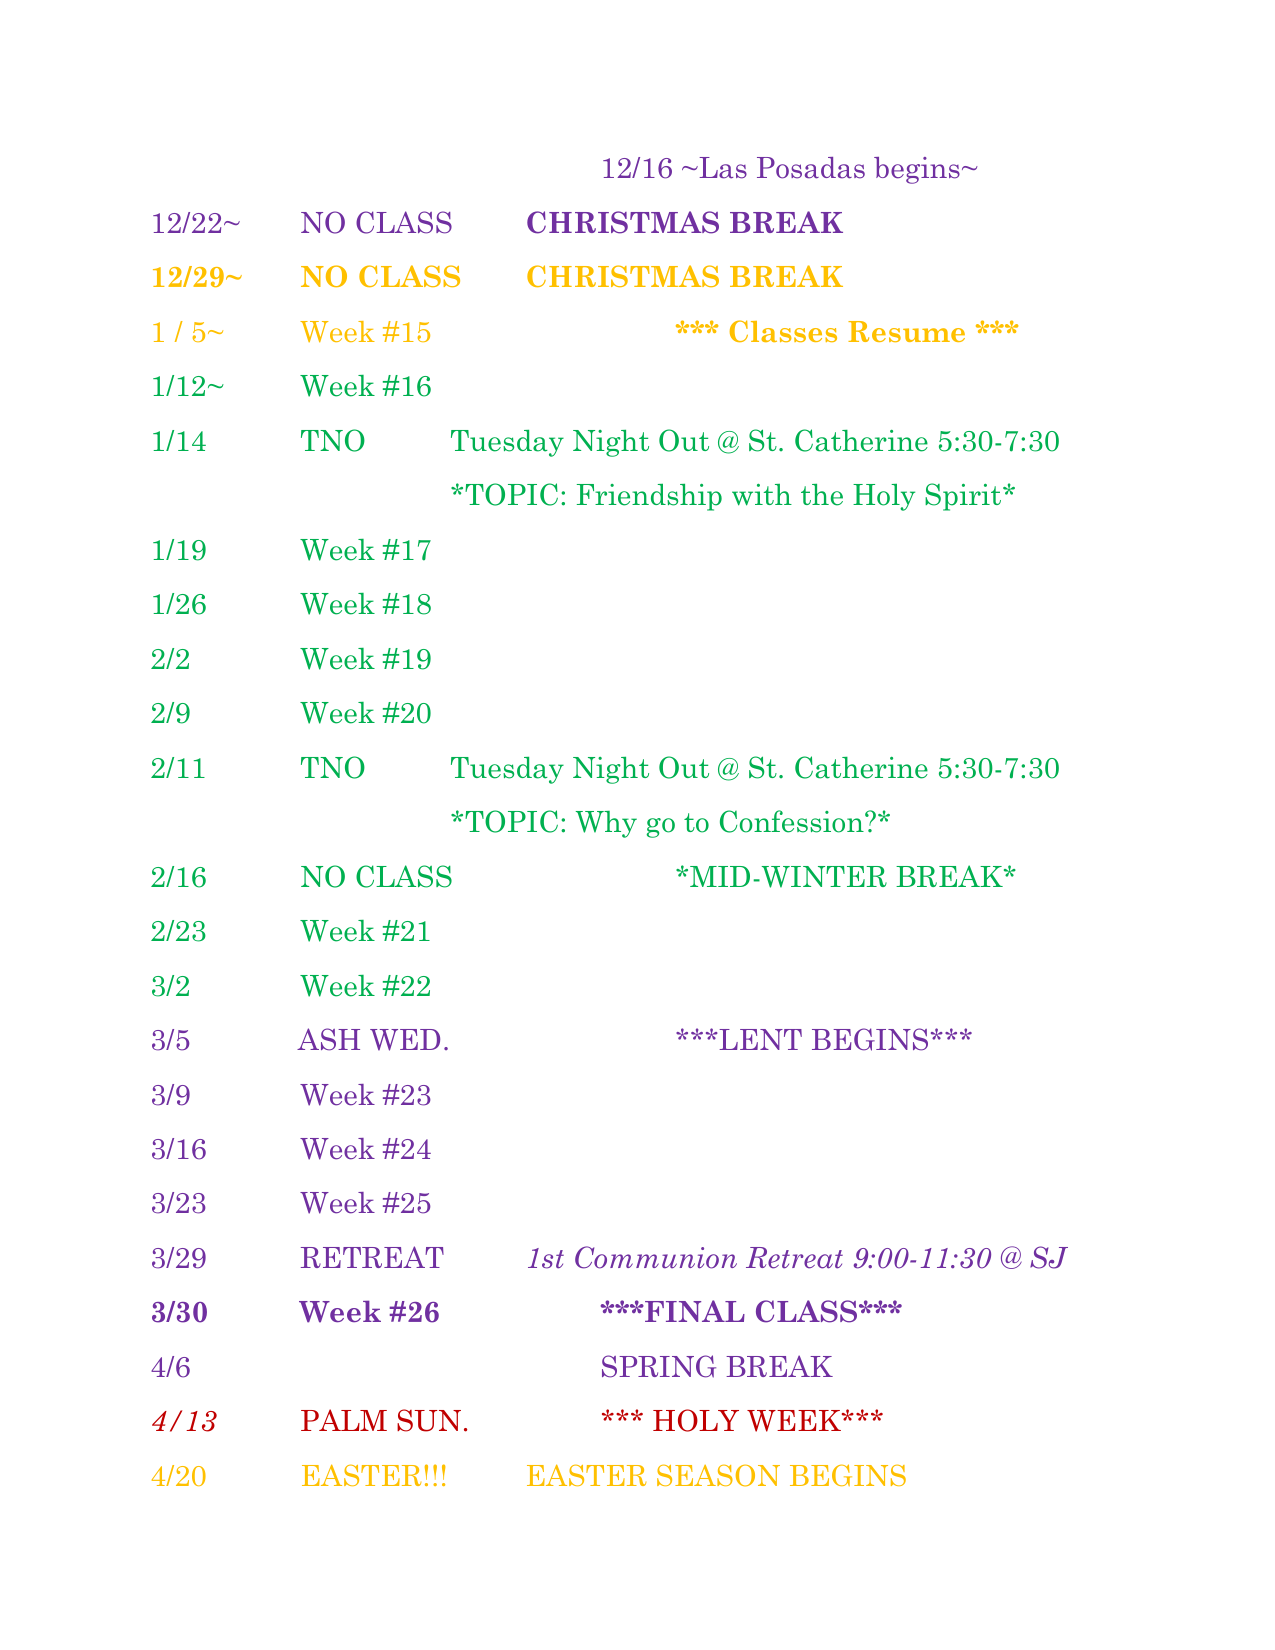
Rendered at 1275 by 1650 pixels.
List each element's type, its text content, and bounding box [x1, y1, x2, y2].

text 3/29 RETREAT 1st Communion Retreat 9:00-11:30 @ SJ [150, 1239, 1125, 1275]
text 3/23 Week #25 [150, 1185, 1125, 1220]
text 4/20 EASTER!!! EASTER SEASON BEGINS [150, 1457, 1125, 1493]
text 2/16 NO CLASS *MID-WINTER BREAK* [150, 858, 1125, 893]
text 12/29~ NO CLASS CHRISTMAS BREAK [150, 259, 1125, 294]
text 2/2 Week #19 [150, 640, 1125, 675]
text 1 / 5~ Week #15 *** Classes Resume *** [150, 313, 1125, 348]
text 2/9 Week #20 [150, 695, 1125, 730]
text 4/6 SPRING BREAK [150, 1348, 1125, 1384]
text 1/12~ Week #16 [150, 368, 1125, 403]
text 12/22~ NO CLASS CHRISTMAS BREAK [150, 204, 1125, 239]
text 4/13 PALM SUN. *** HOLY WEEK*** [150, 1403, 1125, 1438]
text 12/16 ~Las Posadas begins~ [525, 150, 1125, 185]
text 3/5 ASH WED. ***LENT BEGINS*** [150, 1022, 1125, 1057]
text 1/19 Week #17 [150, 531, 1125, 566]
text 2/11 TNO Tuesday Night Out @ St. Catherine 5:30-7:30 [150, 749, 1125, 784]
text 3/30 Week #26 ***FINAL CLASS*** [150, 1294, 1125, 1329]
text *TOPIC: Why go to Confession?* [150, 804, 1125, 839]
text 3/2 Week #22 [150, 967, 1125, 1002]
text 3/9 Week #23 [150, 1076, 1125, 1111]
text 1/26 Week #18 [150, 586, 1125, 621]
text 3/16 Week #24 [150, 1131, 1125, 1166]
text 1/14 TNO Tuesday Night Out @ St. Catherine 5:30-7:30 [150, 422, 1125, 457]
text *TOPIC: Friendship with the Holy Spirit* [150, 477, 1125, 512]
text 2/23 Week #21 [150, 913, 1125, 948]
